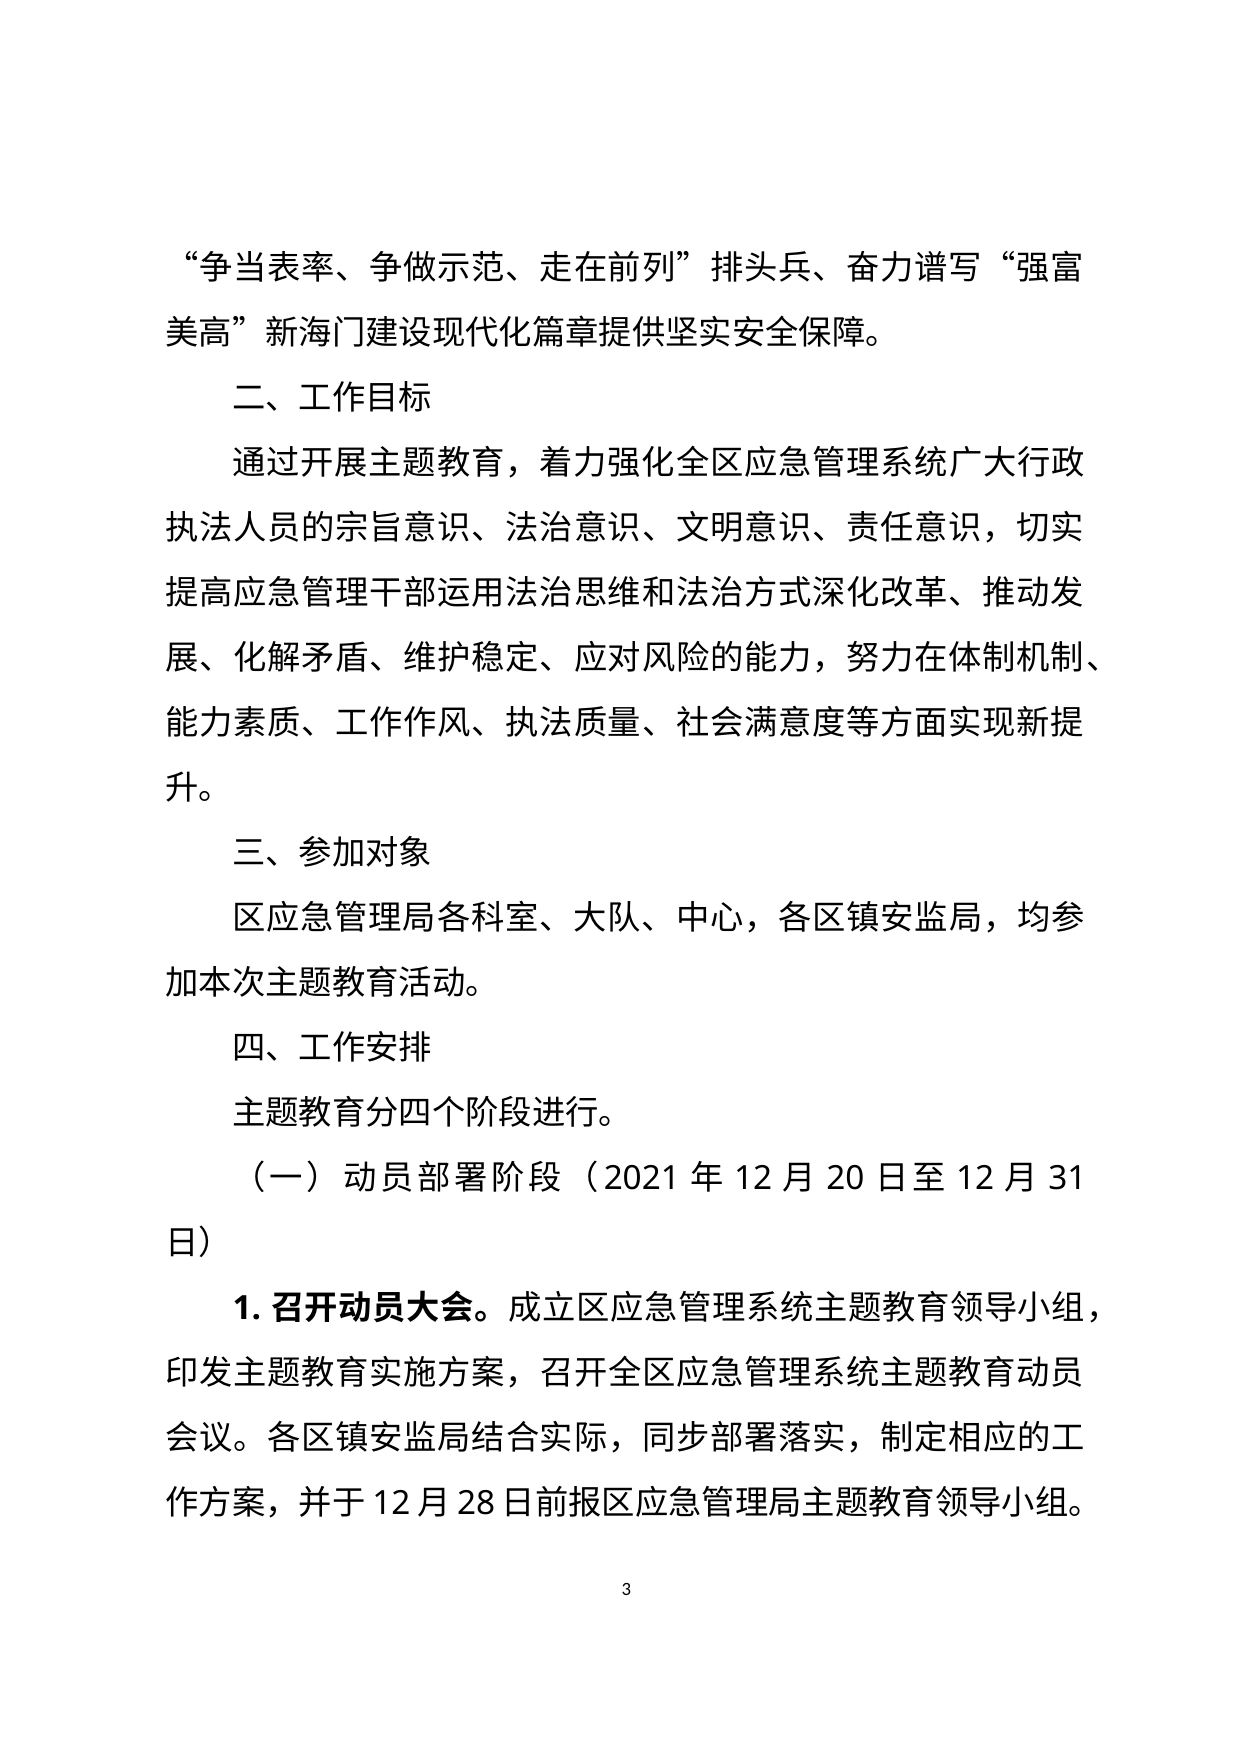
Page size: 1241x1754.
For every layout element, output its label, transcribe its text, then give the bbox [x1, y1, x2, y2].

text 主题教育分四个阶段进行。 [165, 1078, 1087, 1143]
text 通过开展主题教育，着力强化全区应急管理系统广大行政执法人员的宗旨意识、法治意识、文明意识、责任意识，切实提高应急管理干部运用法治思维和法治方式深化改革、推动发展、化解矛盾、维护稳定、应对风险的能力，努力在体制机制、能力素质、工作作风、执法质量、社会满意度等方面实现新提升。 [165, 428, 1087, 818]
text 区应急管理局各科室、大队、中心，各区镇安监局，均参加本次主题教育活动。 [165, 883, 1087, 1013]
text 三、参加对象 [165, 818, 1087, 883]
text 1. 召开动员大会。成立区应急管理系统主题教育领导小组，印发主题教育实施方案，召开全区应急管理系统主题教育动员会议。各区镇安监局结合实际，同步部署落实，制定相应的工作方案，并于12月28日前报区应急管理局主题教育领导小组。 [165, 1273, 1087, 1533]
text 二、工作目标 [165, 363, 1087, 428]
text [165, 233, 1087, 363]
text （一）动员部署阶段（2021年12月20日至12月31日） [165, 1143, 1087, 1273]
text 四、工作安排 [165, 1013, 1087, 1078]
